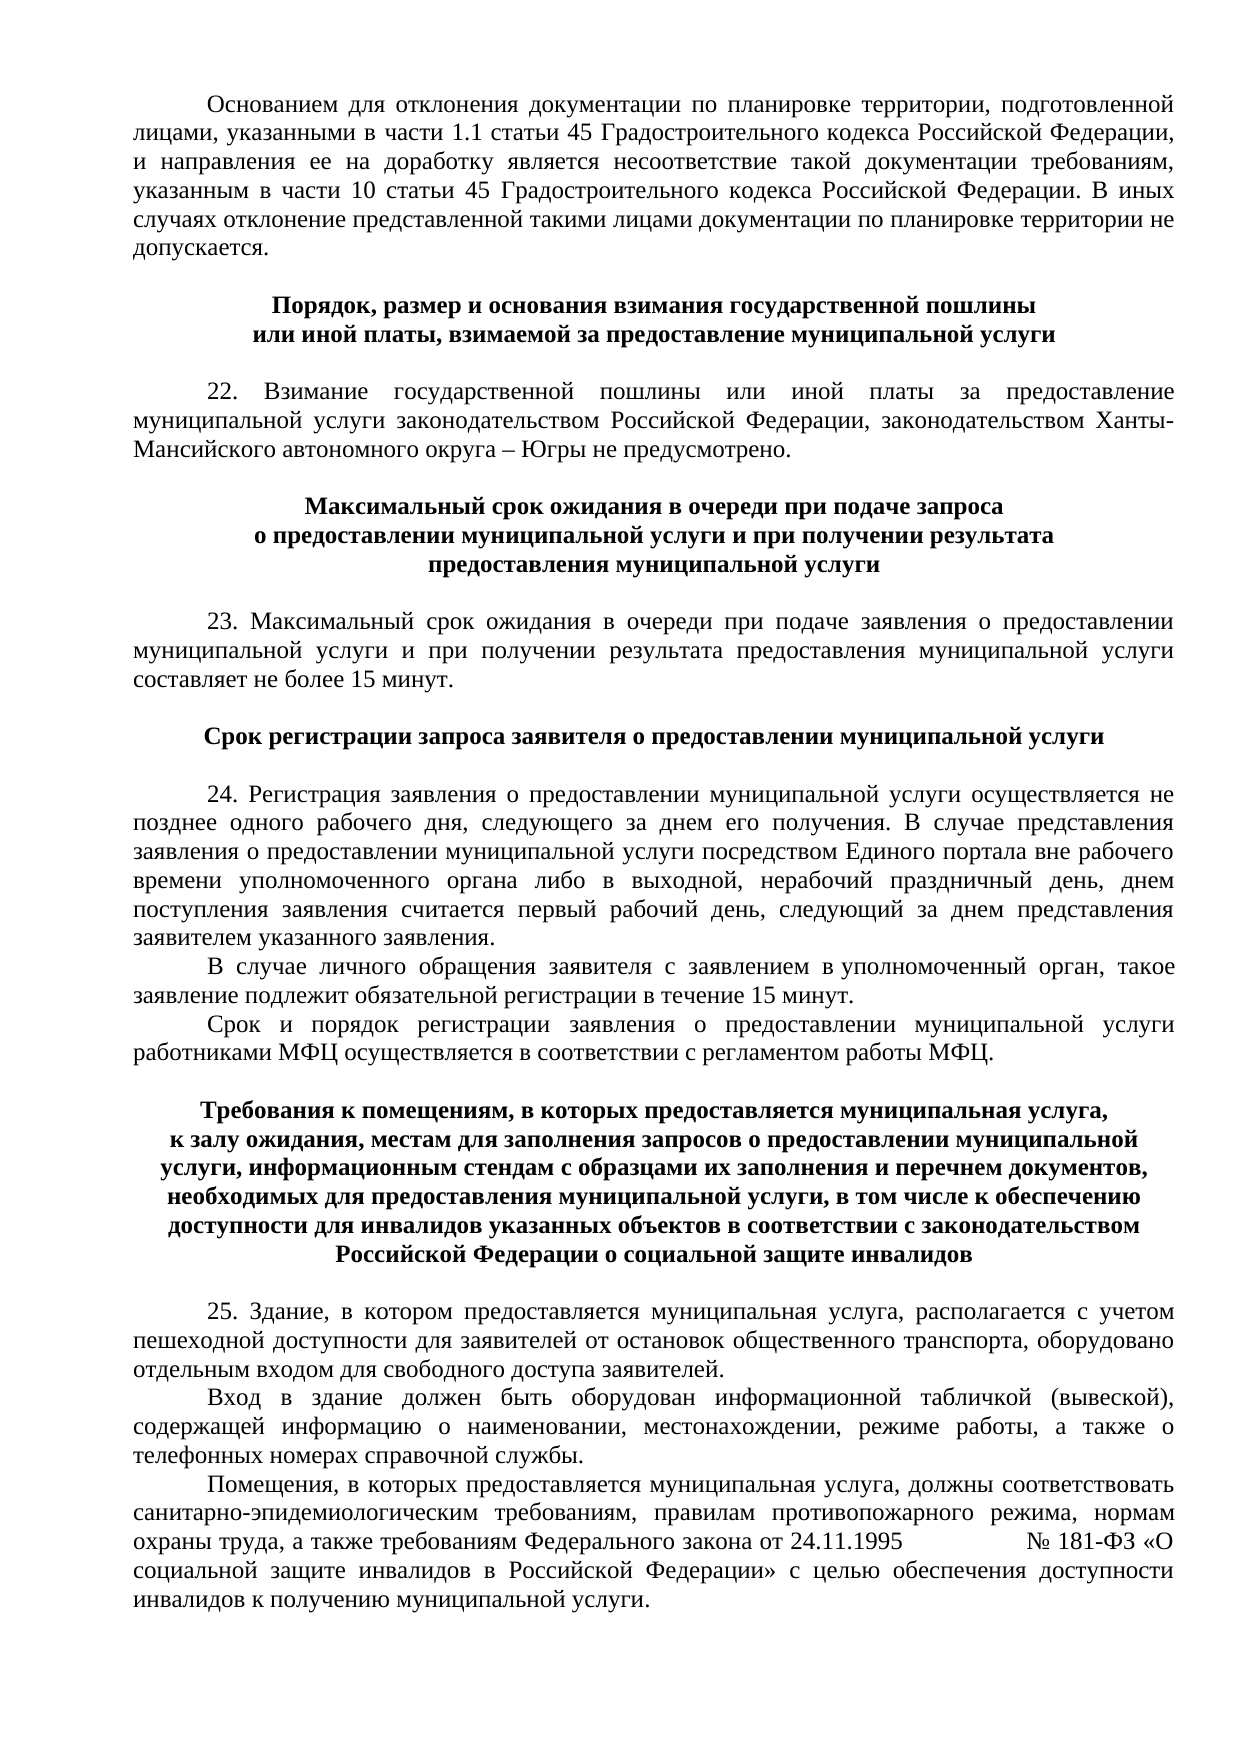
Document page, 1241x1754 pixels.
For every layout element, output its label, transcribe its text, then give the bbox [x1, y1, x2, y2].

text Основанием для отклонения документации по планировке территории, подготовленной лицами, указанными в части 1.1 статьи 45 Градостроительного кодекса Российской Федерации, и направления ее на доработку является несоответствие такой документации требованиям, указанным в части 10 статьи 45 Градостроительного кодекса Российской Федерации. В иных случаях отклонение представленной такими лицами документации по планировке территории не допускается. [133, 89, 1175, 261]
text Вход в здание должен быть оборудован информационной табличкой (вывеской), содержащей информацию о наименовании, местонахождении, режиме работы, а также о телефонных номерах справочной службы. [133, 1382, 1175, 1469]
text Срок регистрации запроса заявителя о предоставлении муниципальной услуги [133, 721, 1175, 750]
text 22. Взимание государственной пошлины или иной платы за предоставление муниципальной услуги законодательством Российской Федерации, законодательством Ханты-Мансийского автономного округа – Югры не предусмотрено. [133, 376, 1175, 462]
text 25. Здание, в котором предоставляется муниципальная услуга, располагается с учетом пешеходной доступности для заявителей от остановок общественного транспорта, оборудовано отдельным входом для свободного доступа заявителей. [133, 1296, 1175, 1382]
text о предоставлении муниципальной услуги и при получении результата [133, 520, 1175, 549]
text 24. Регистрация заявления о предоставлении муниципальной услуги осуществляется не позднее одного рабочего дня, следующего за днем его получения. В случае представления заявления о предоставлении муниципальной услуги посредством Единого портала вне рабочего времени уполномоченного органа либо в выходной, нерабочий праздничный день, днем поступления заявления считается первый рабочий день, следующий за днем представления заявителем указанного заявления. [133, 779, 1175, 951]
text 23. Максимальный срок ожидания в очереди при подаче заявления о предоставлении муниципальной услуги и при получении результата предоставления муниципальной услуги составляет не более 15 минут. [133, 606, 1175, 692]
text В случае личного обращения заявителя с заявлением в уполномоченный орган, такое заявление подлежит обязательной регистрации в течение 15 минут. [133, 951, 1175, 1009]
text Срок и порядок регистрации заявления о предоставлении муниципальной услуги работниками МФЦ осуществляется в соответствии с регламентом работы МФЦ. [133, 1009, 1175, 1066]
text Порядок, размер и основания взимания государственной пошлины [133, 290, 1175, 319]
text к залу ожидания, местам для заполнения запросов о предоставлении муниципальной услуги, информационным стендам с образцами их заполнения и перечнем документов, необходимых для предоставления муниципальной услуги, в том числе к обеспечению доступности для инвалидов указанных объектов в соответствии с законодательством Российской Федерации о социальной защите инвалидов [133, 1124, 1175, 1267]
text Помещения, в которых предоставляется муниципальная услуга, должны соответствовать санитарно-эпидемиологическим требованиям, правилам противопожарного режима, нормам охраны труда, а также требованиям Федерального закона от 24.11.1995 № 181-ФЗ «О социальной защите инвалидов в Российской Федерации» с целью обеспечения доступности инвалидов к получению муниципальной услуги. [133, 1469, 1175, 1612]
text Максимальный срок ожидания в очереди при подаче запроса [133, 491, 1175, 520]
text предоставления муниципальной услуги [133, 549, 1175, 577]
text или иной платы, взимаемой за предоставление муниципальной услуги [133, 319, 1175, 347]
text Требования к помещениям, в которых предоставляется муниципальная услуга, [133, 1095, 1175, 1124]
